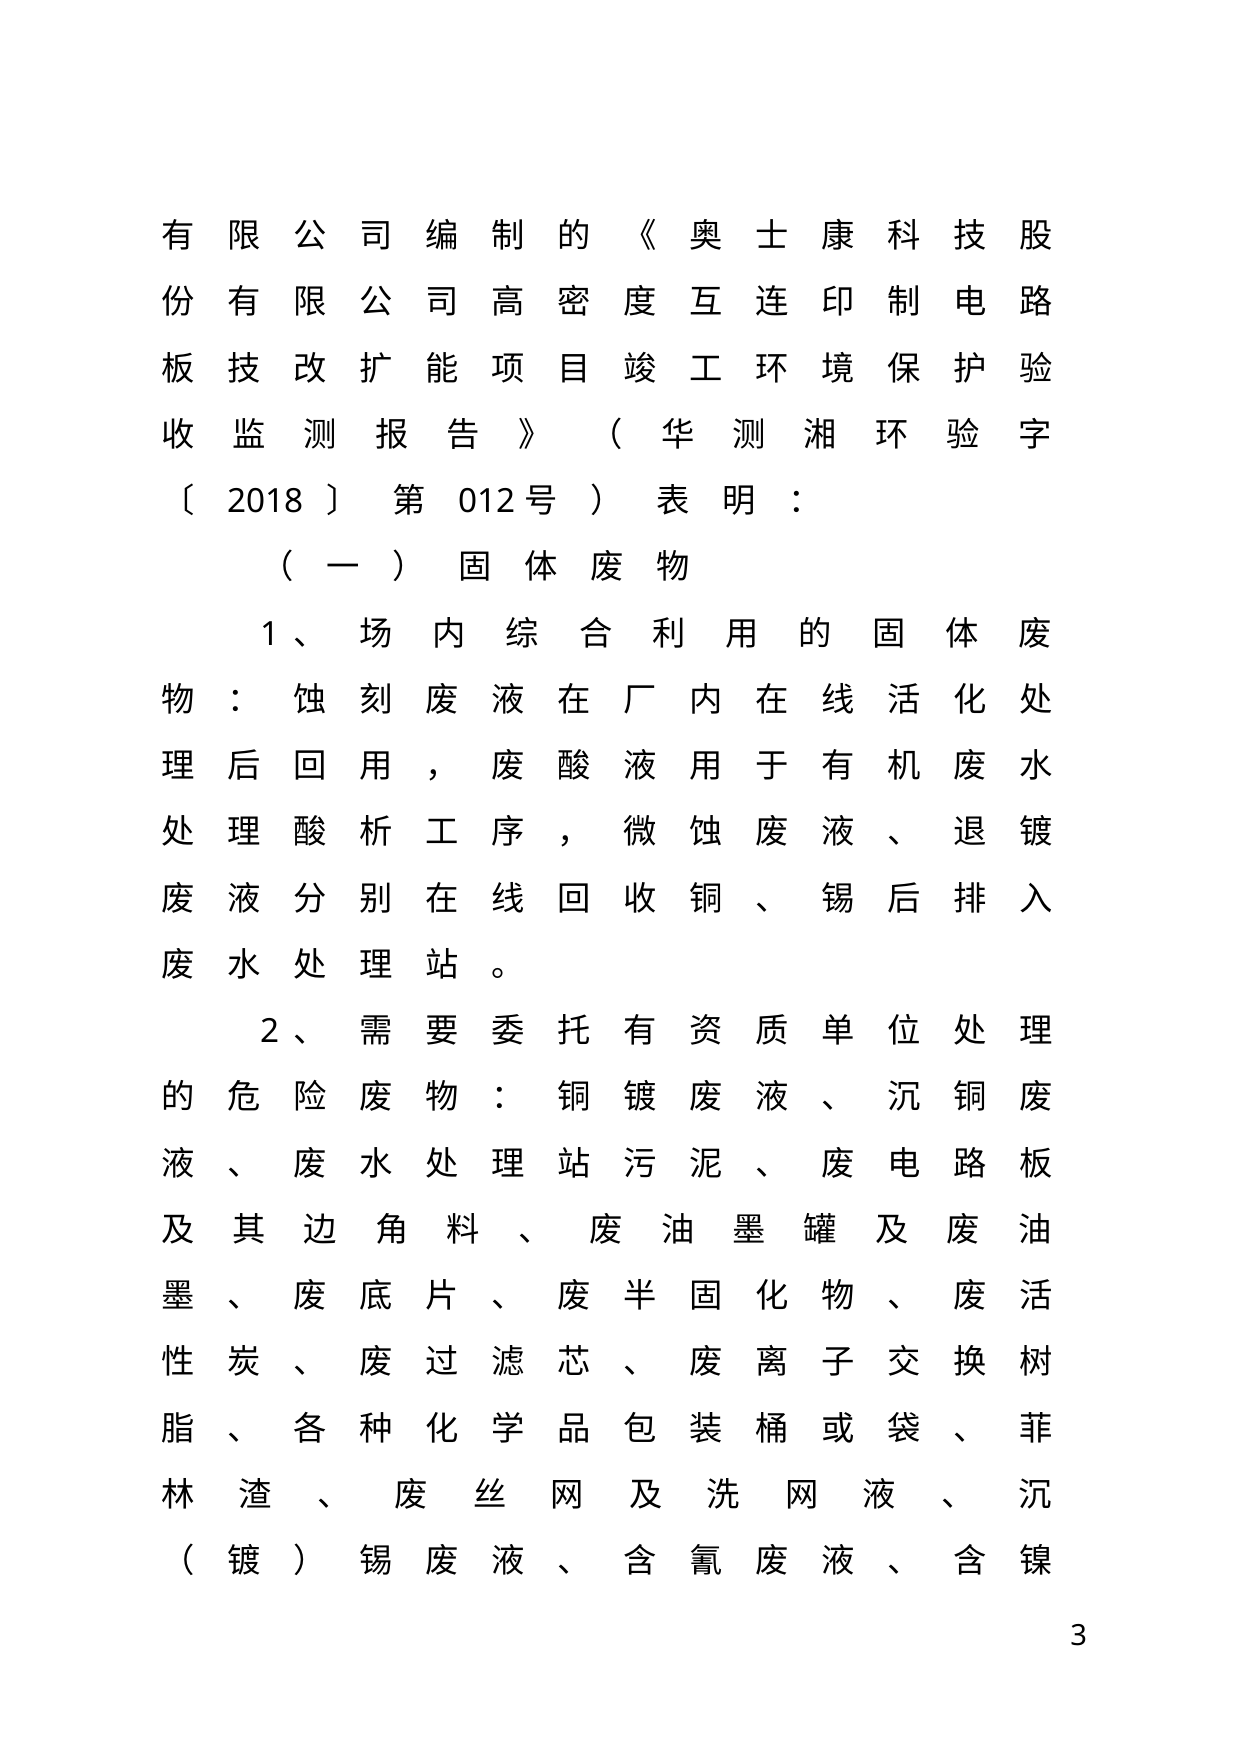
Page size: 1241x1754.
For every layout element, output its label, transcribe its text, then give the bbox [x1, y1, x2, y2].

list 场内综合利用的固体废物：蚀刻废液在厂内在线活化处理后回用，废酸液用于有机废水处理酸析工序，微蚀废液、退镀废液分别在线回收铜、锡后排入废水处理站。 [161, 597, 1085, 995]
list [161, 200, 1085, 531]
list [161, 995, 1085, 1591]
text （一）固体废物 [161, 531, 1085, 597]
